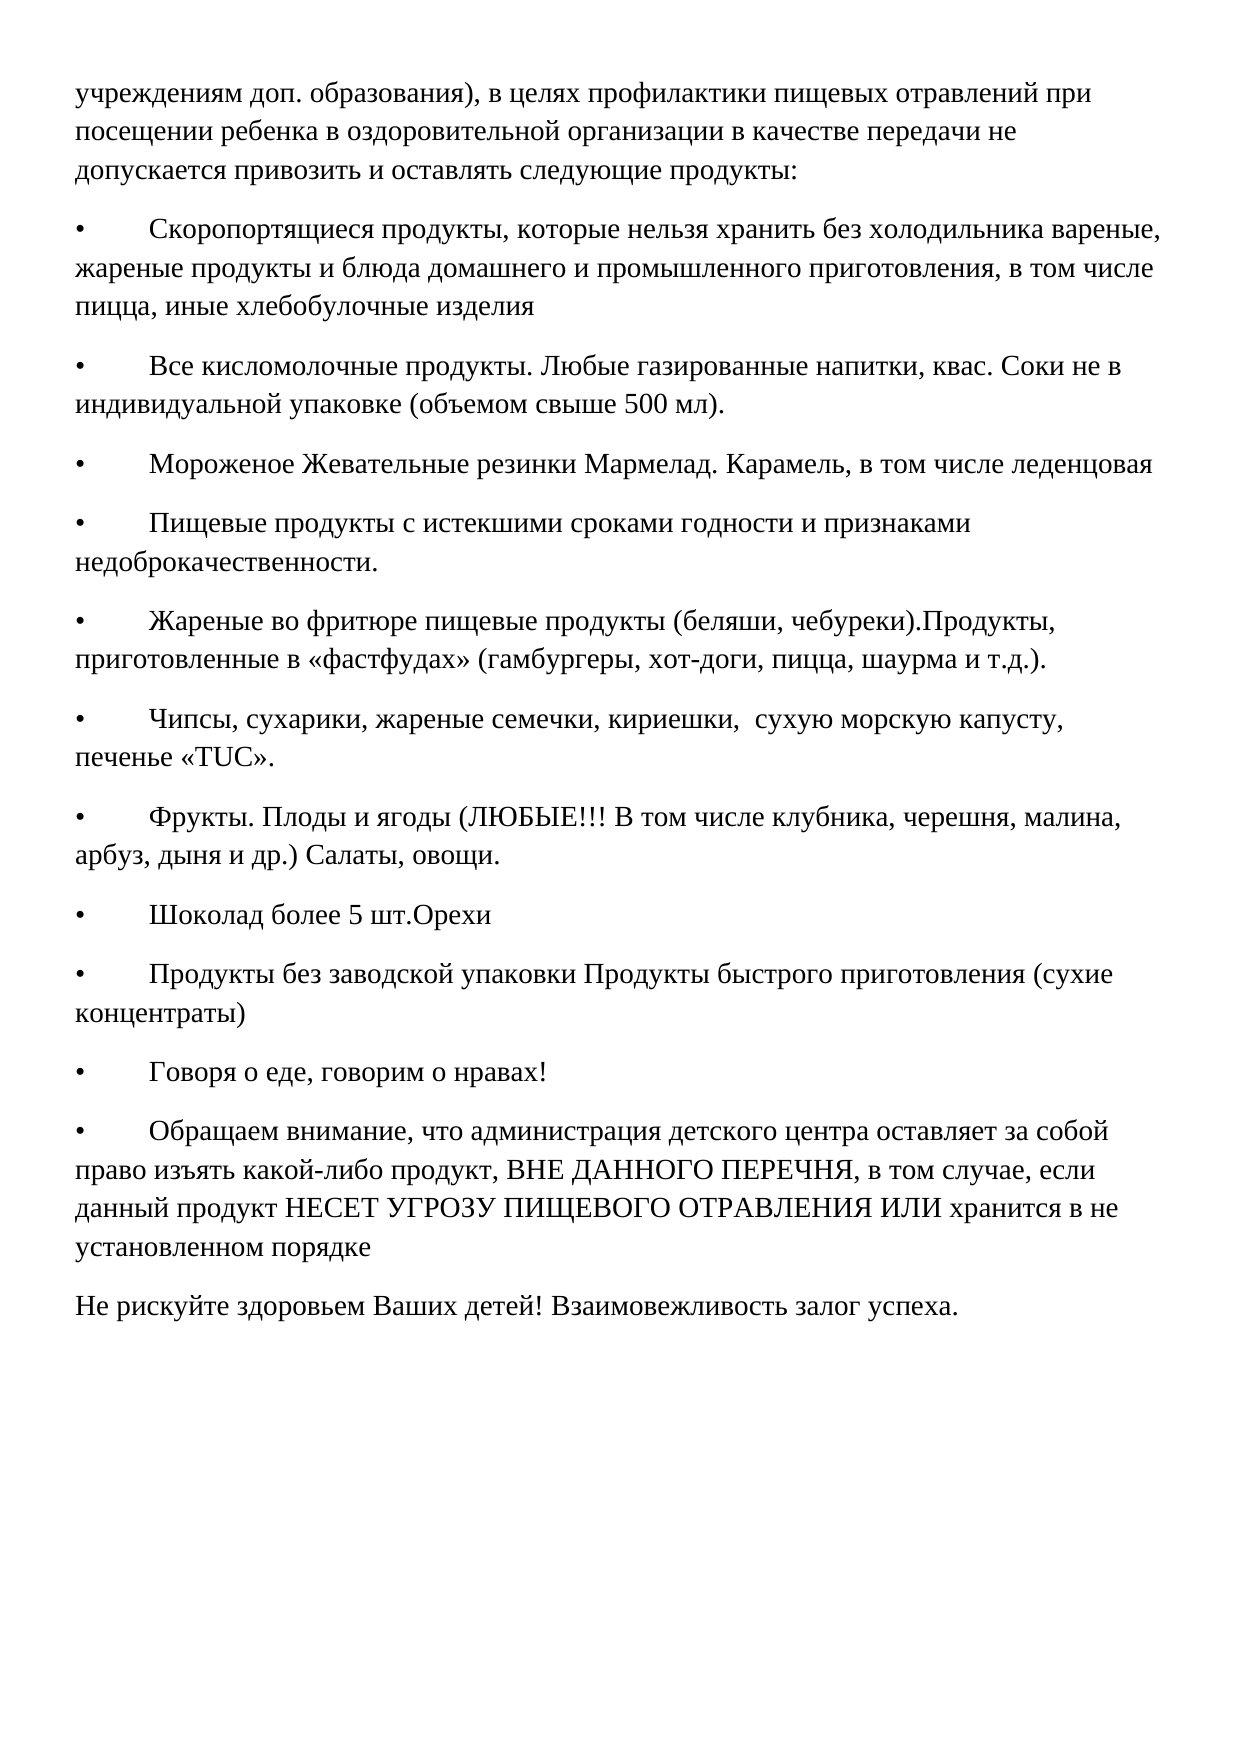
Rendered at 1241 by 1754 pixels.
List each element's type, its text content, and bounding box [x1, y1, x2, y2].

text • Жареные во фритюре пищевые продукты (беляши, чебуреки).Продукты, приготовленные в «фастфудах» (гамбургеры, хот-доги, пицца, шаурма и т.д.). [75, 603, 1165, 675]
text • Пищевые продукты с истекшими сроками годности и признаками недоброкачественности. [75, 505, 1165, 577]
text • Скоропортящиеся продукты, которые нельзя хранить без холодильника вареные, жареные продукты и блюда домашнего и промышленного приготовления, в том числе пицца, иные хлебобулочные изделия [75, 211, 1165, 322]
text • Все кисломолочные продукты. Любые газированные напитки, квас. Соки не в индивидуальной упаковке (объемом свыше 500 мл). [75, 348, 1165, 420]
text • Фрукты. Плоды и ягоды (ЛЮБЫЕ!!! В том числе клубника, черешня, малина, арбуз, дыня и др.) Салаты, овощи. [75, 799, 1165, 871]
text • Шоколад более 5 шт.Орехи [75, 897, 1165, 930]
text • Говоря о еде, говорим о нравах! [75, 1054, 1165, 1088]
text • Мороженое Жевательные резинки Мармелад. Карамель, в том числе леденцовая [75, 446, 1165, 479]
text • Продукты без заводской упаковки Продукты быстрого приготовления (сухие концентраты) [75, 956, 1165, 1028]
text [75, 75, 1165, 186]
text Не рискуйте здоровьем Ваших детей! Взаимовежливость залог успеха. [75, 1288, 1165, 1322]
text • Чипсы, сухарики, жареные семечки, кириешки, сухую морскую капусту, печенье «TUC». [75, 701, 1165, 773]
text • Обращаем внимание, что администрация детского центра оставляет за собой право изъять какой-либо продукт, ВНЕ ДАННОГО ПЕРЕЧНЯ, в том случае, если данный продукт НЕСЕТ УГРОЗУ ПИЩЕВОГО ОТРАВЛЕНИЯ ИЛИ хранится в не установленном порядке [75, 1113, 1165, 1263]
